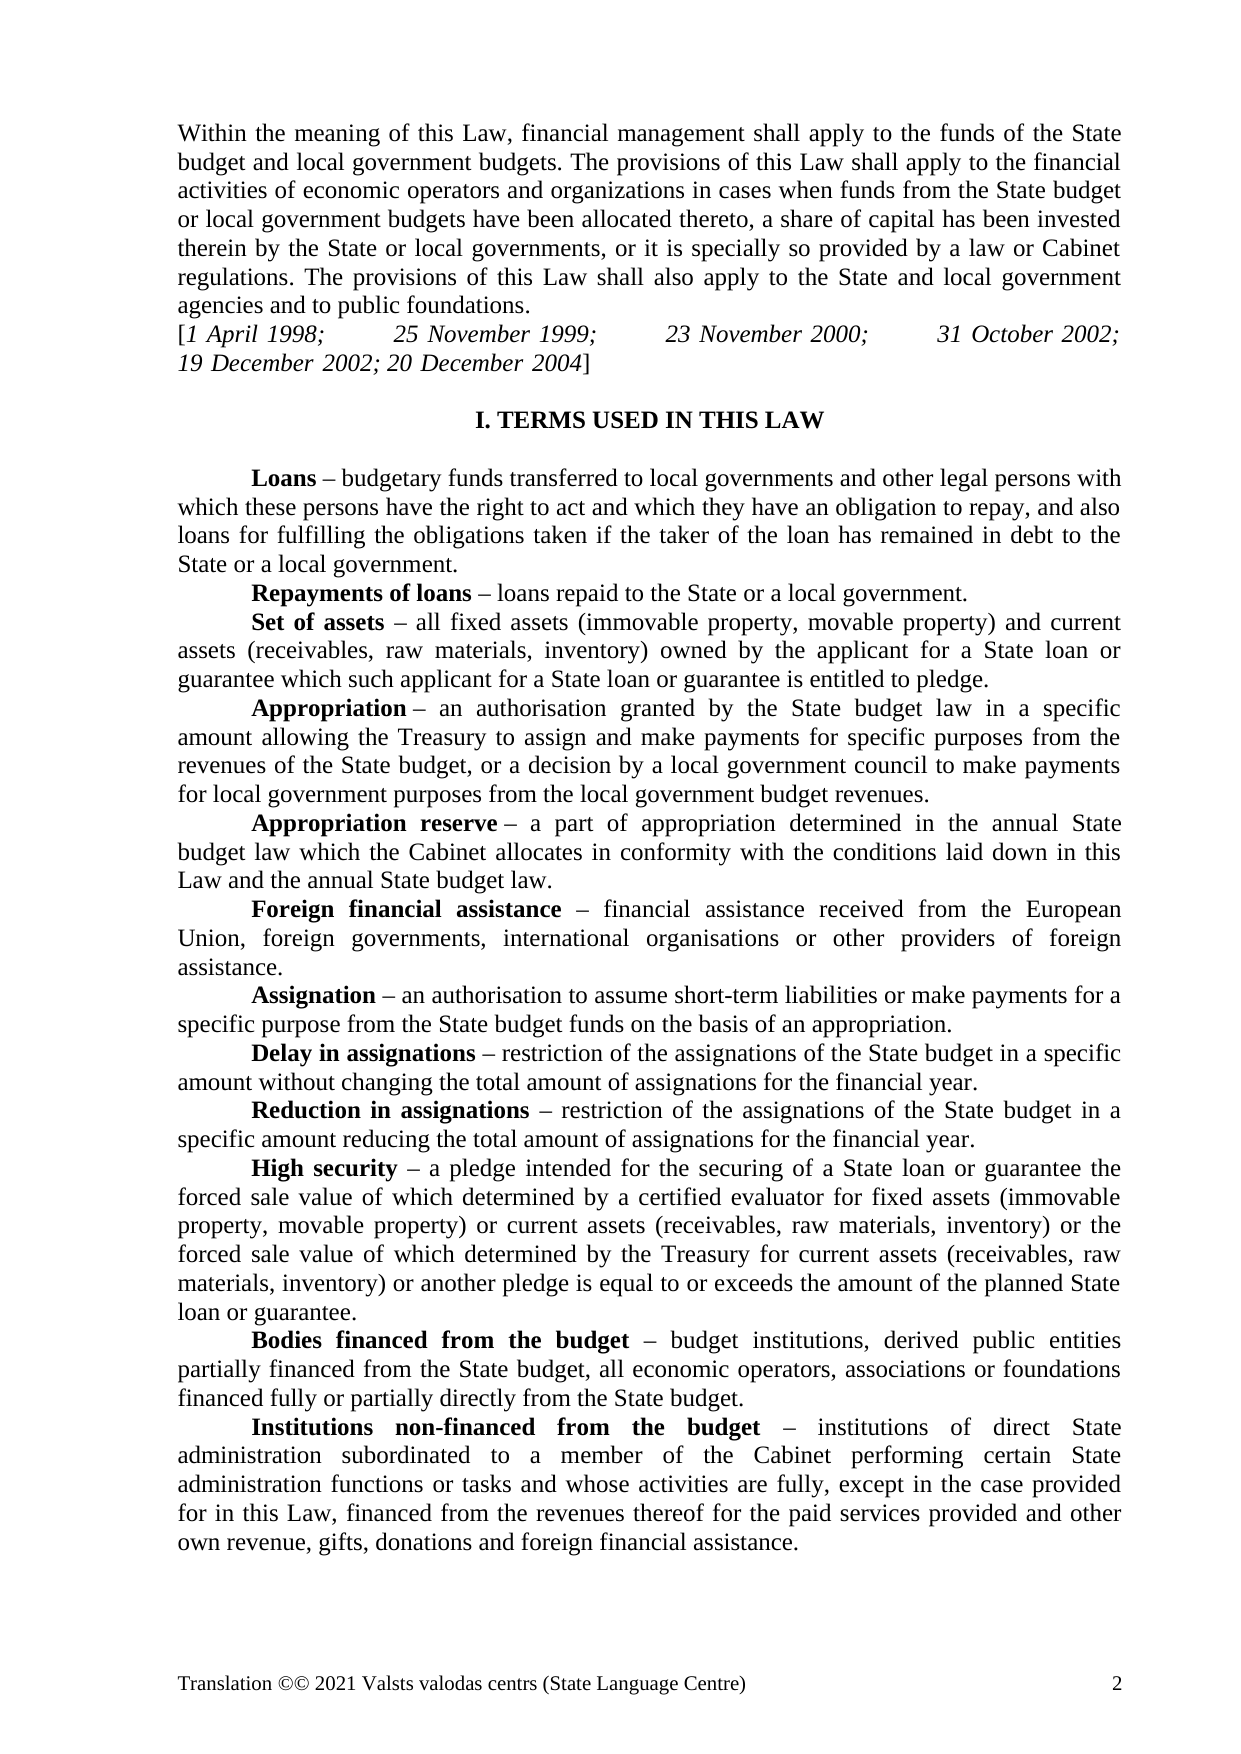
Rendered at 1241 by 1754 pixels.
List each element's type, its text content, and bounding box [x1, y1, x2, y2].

text Assignation – an authorisation to assume short-term liabilities or make payments for a specific purpose from the State budget funds on the basis of an appropriation. [177, 981, 1122, 1038]
text Foreign financial assistance – financial assistance received from the European Union, foreign governments, international organisations or other providers of foreign assistance. [177, 894, 1122, 981]
text Set of assets – all fixed assets (immovable property, movable property) and current assets (receivables, raw materials, inventory) owned by the applicant for a State loan or guarantee which such applicant for a State loan or guarantee is entitled to pledge. [177, 607, 1122, 693]
text Repayments of loans – loans repaid to the State or a local government. [177, 578, 1122, 607]
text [177, 118, 1122, 319]
text High security – a pledge intended for the securing of a State loan or guarantee the forced sale value of which determined by a certified evaluator for fixed assets (immovable property, movable property) or current assets (receivables, raw materials, inventory) or the forced sale value of which determined by the Treasury for current assets (receivables, raw materials, inventory) or another pledge is equal to or exceeds the amount of the planned State loan or guarantee. [177, 1153, 1122, 1326]
text Appropriation – an authorisation granted by the State budget law in a specific amount allowing the Treasury to assign and make payments for specific purposes from the revenues of the State budget, or a decision by a local government council to make payments for local government purposes from the local government budget revenues. [177, 693, 1122, 808]
text Appropriation reserve – a part of appropriation determined in the annual State budget law which the Cabinet allocates in conformity with the conditions laid down in this Law and the annual State budget law. [177, 808, 1122, 894]
text Bodies financed from the budget – budget institutions, derived public entities partially financed from the State budget, all economic operators, associations or foundations financed fully or partially directly from the State budget. [177, 1326, 1122, 1412]
text I. TERMS USED IN THIS LAW [177, 406, 1122, 434]
text Reduction in assignations – restriction of the assignations of the State budget in a specific amount reducing the total amount of assignations for the financial year. [177, 1096, 1122, 1153]
text Loans – budgetary funds transferred to local governments and other legal persons with which these persons have the right to act and which they have an obligation to repay, and also loans for fulfilling the obligations taken if the taker of the loan has remained in debt to the State or a local government. [177, 463, 1122, 578]
text Delay in assignations – restriction of the assignations of the State budget in a specific amount without changing the total amount of assignations for the financial year. [177, 1038, 1122, 1096]
text Institutions non-financed from the budget – institutions of direct State administration subordinated to a member of the Cabinet performing certain State administration functions or tasks and whose activities are fully, except in the case provided for in this Law, financed from the revenues thereof for the paid services provided and other own revenue, gifts, donations and foreign financial assistance. [177, 1412, 1122, 1556]
text [1 April 1998; 25 November 1999; 23 November 2000; 31 October 2002; 19 December 2002; 20 December 2004] [177, 319, 1122, 377]
